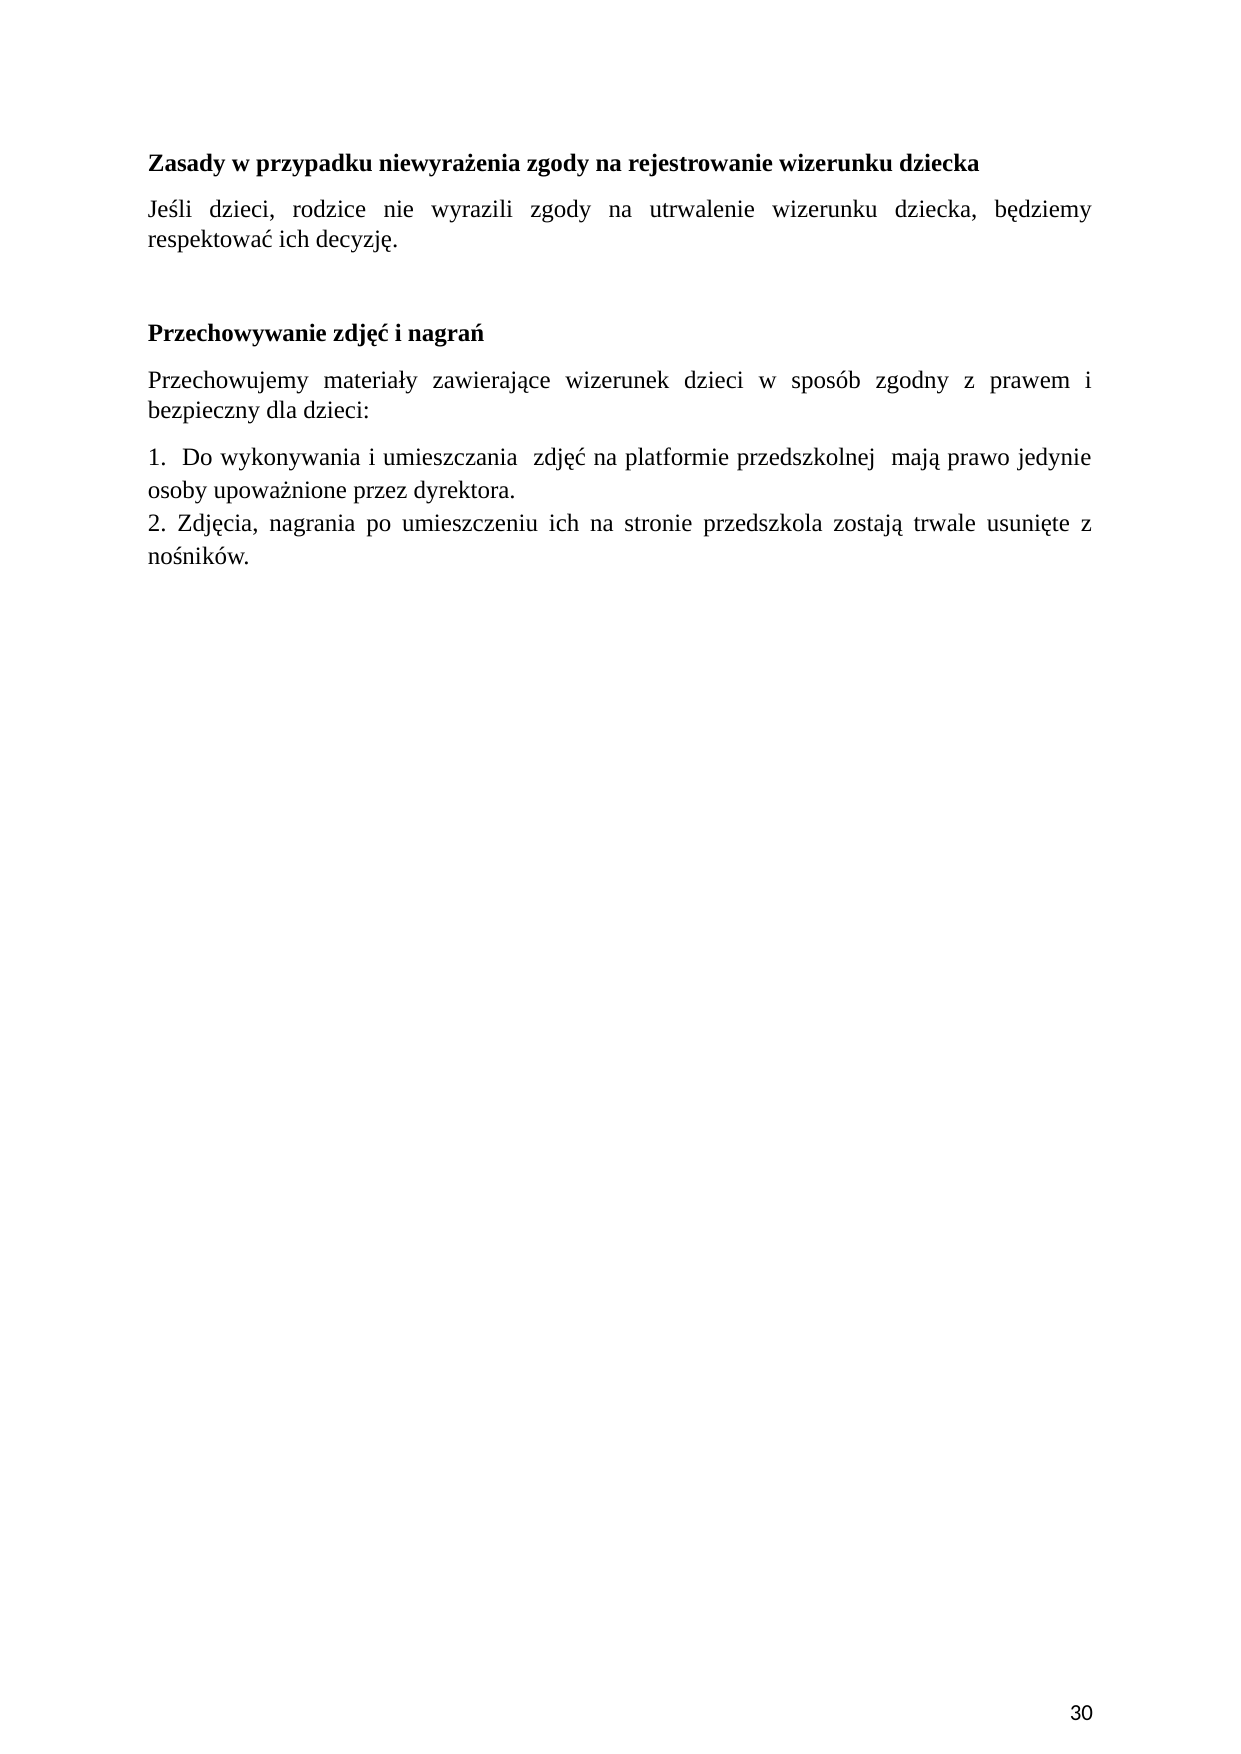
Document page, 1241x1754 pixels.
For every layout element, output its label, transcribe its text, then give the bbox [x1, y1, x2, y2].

text 2. Zdjęcia, nagrania po umieszczeniu ich na stronie przedszkola zostają trwale usunięte z nośników. [148, 508, 1093, 569]
text Przechowywanie zdjęć i nagrań [148, 318, 1093, 347]
text Przechowujemy materiały zawierające wizerunek dzieci w sposób zgodny z prawem i bezpieczny dla dzieci: [148, 365, 1093, 424]
text Jeśli dzieci, rodzice nie wyrazili zgody na utrwalenie wizerunku dziecka, będziemy respektować ich decyzję. [148, 194, 1093, 253]
text Zasady w przypadku niewyrażenia zgody na rejestrowanie wizerunku dziecka [148, 148, 1093, 176]
text 1. Do wykonywania i umieszczania zdjęć na platformie przedszkolnej mają prawo jedynie osoby upoważnione przez dyrektora. [148, 442, 1093, 503]
